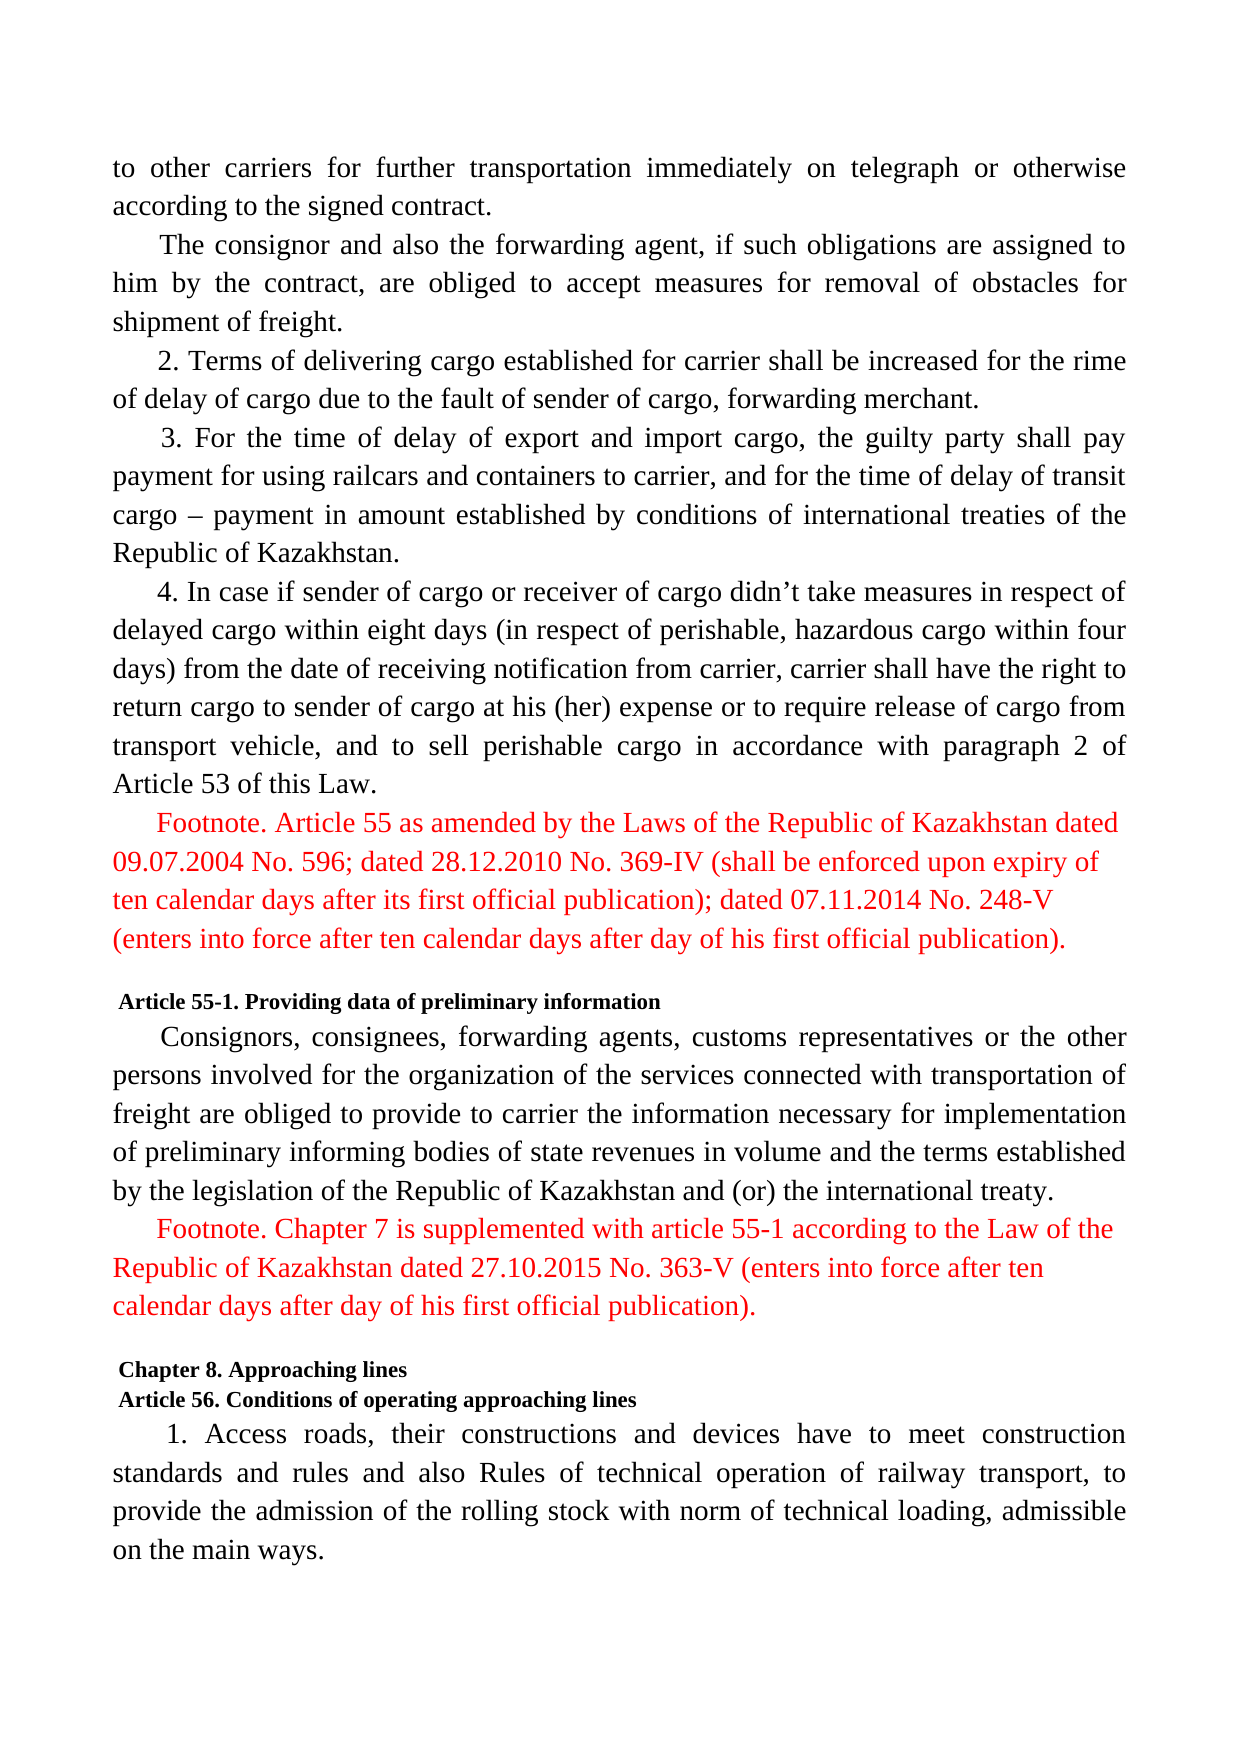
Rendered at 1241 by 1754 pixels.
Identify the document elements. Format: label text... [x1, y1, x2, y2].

text Consignors, consignees, forwarding agents, customs representatives or the other persons involved for the organization of the services connected with transportation of freight are obliged to provide to carrier the information necessary for implementation of preliminary informing bodies of state revenues in volume and the terms established by the legislation of the Republic of Kazakhstan and (or) the international treaty. [112, 1019, 1128, 1206]
text Article 55-1. Providing data of preliminary information [112, 988, 1128, 1015]
text The consignor and also the forwarding agent, if such obligations are assigned to him by the contract, are obliged to accept measures for removal of obstacles for shipment of freight. [112, 227, 1128, 338]
text 4. In case if sender of cargo or receiver of cargo didn’t take measures in respect of delayed cargo within eight days (in respect of perishable, hazardous cargo within four days) from the date of receiving notification from carrier, carrier shall have the right to return cargo to sender of cargo at his (her) expense or to require release of cargo from transport vehicle, and to sell perishable cargo in accordance with paragraph 2 of Article 53 of this Law. [112, 574, 1128, 800]
text Footnote. Chapter 7 is supplemented with article 55-1 according to the Law of the Republic of Kazakhstan dated 27.10.2015 No. 363-V (enters into force after ten calendar days after day of his first official publication). [112, 1211, 1128, 1352]
text 2. Terms of delivering cargo established for carrier shall be increased for the rime of delay of cargo due to the fault of sender of cargo, forwarding merchant. [112, 343, 1128, 415]
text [112, 150, 1128, 222]
text Chapter 8. Approaching lines [112, 1356, 1128, 1382]
text 1. Access roads, their constructions and devices have to meet construction standards and rules and also Rules of technical operation of railway transport, to provide the admission of the rolling stock with norm of technical loading, admissible on the main ways. [112, 1416, 1128, 1566]
text 3. For the time of delay of export and import cargo, the guilty party shall pay payment for using railcars and containers to carrier, and for the time of delay of transit cargo – payment in amount established by conditions of international treaties of the Republic of Kazakhstan. [112, 420, 1128, 569]
text Footnote. Article 55 as amended by the Laws of the Republic of Kazakhstan dated 09.07.2004 No. 596; dated 28.12.2010 No. 369-IV (shall be enforced upon expiry of ten calendar days after its first official publication); dated 07.11.2014 No. 248-V (enters into force after ten calendar days after day of his first official publication). [112, 805, 1128, 984]
text Article 56. Conditions of operating approaching lines [112, 1386, 1128, 1413]
